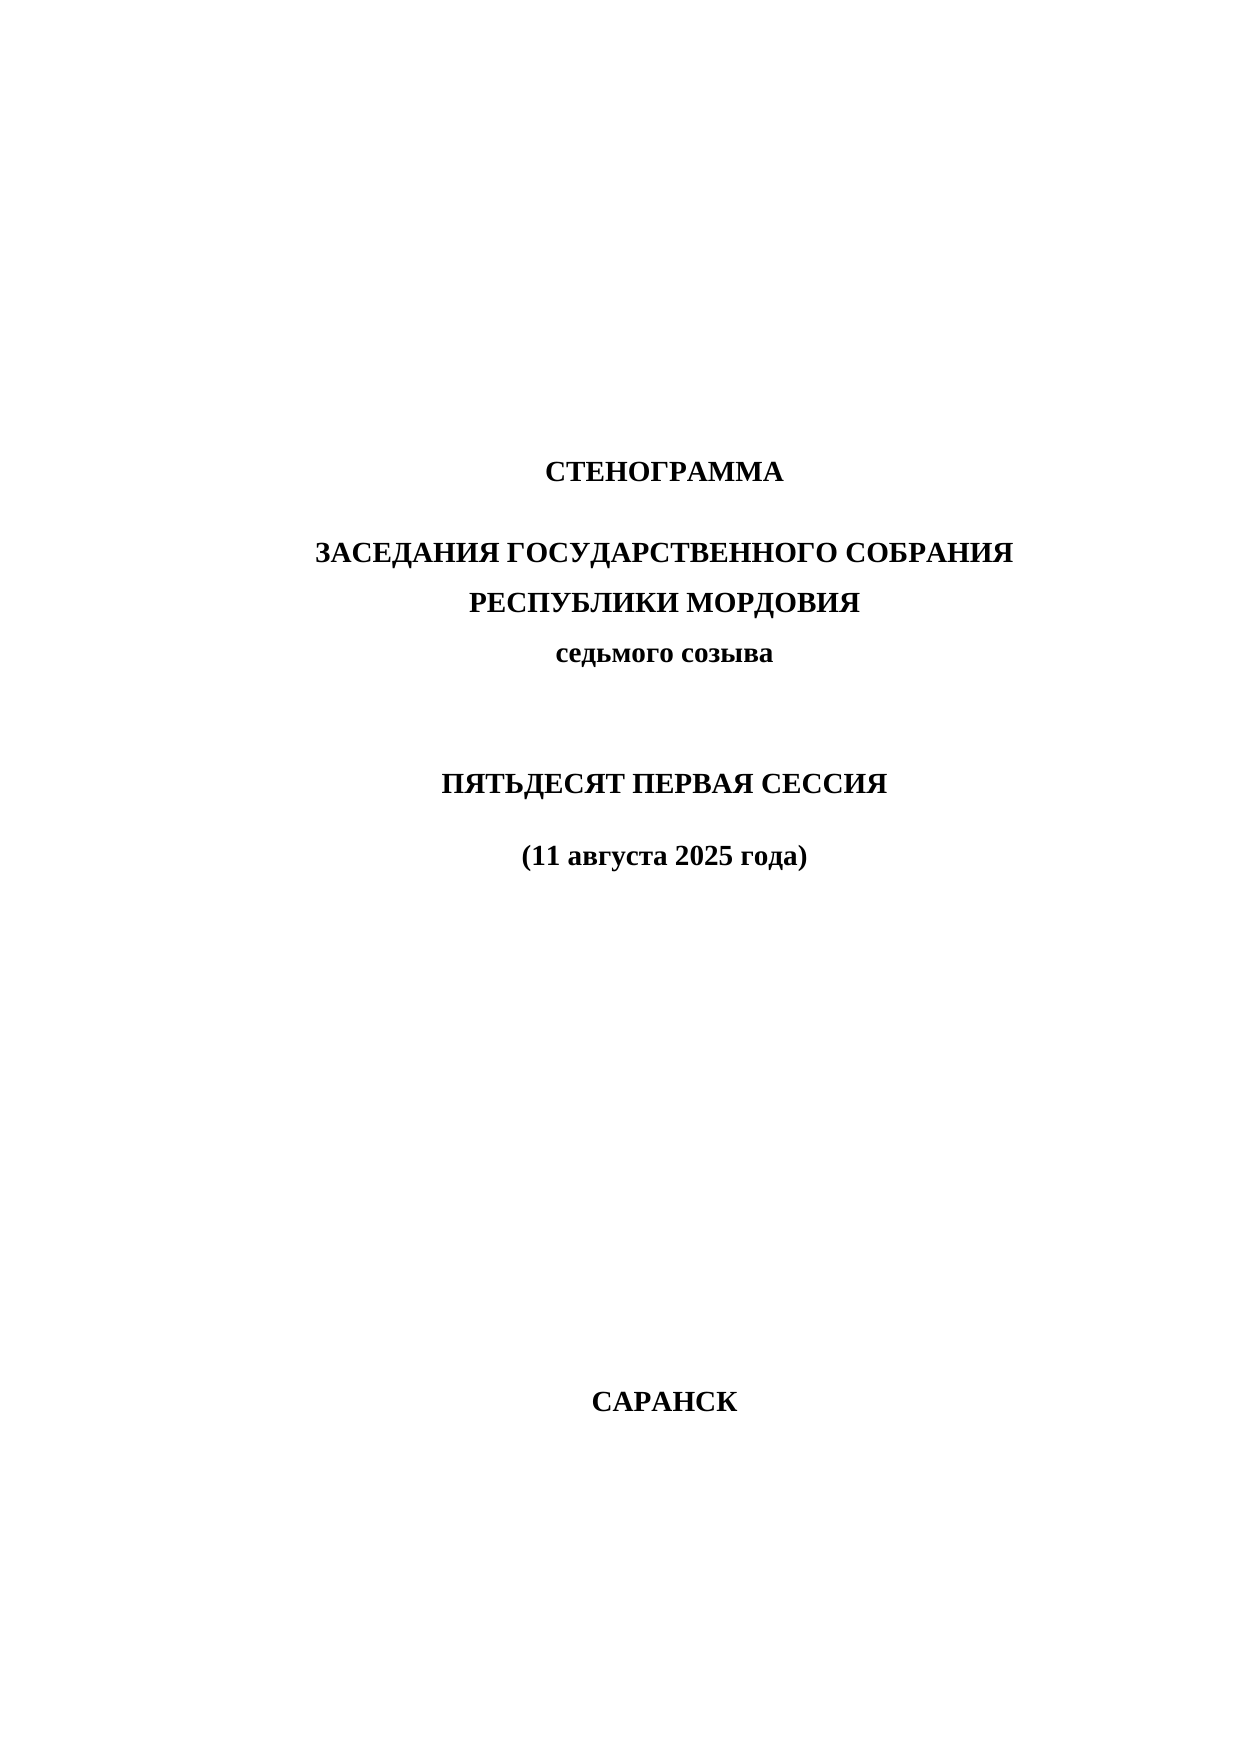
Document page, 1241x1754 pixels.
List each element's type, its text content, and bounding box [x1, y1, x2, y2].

text РЕСПУБЛИКИ МОРДОВИЯ [177, 585, 1152, 619]
text ЗАСЕДАНИЯ ГОСУДАРСТВЕННОГО СОБРАНИЯ [177, 535, 1152, 568]
subtitle СТЕНОГРАММА [177, 454, 1152, 488]
text (11 августа 2025 года) [177, 838, 1152, 872]
subtitle САРАНСК [177, 1384, 1152, 1417]
text седьмого созыва [177, 636, 1152, 669]
subtitle ПЯТЬДЕСЯТ ПЕРВАЯ СЕССИЯ [177, 766, 1152, 800]
